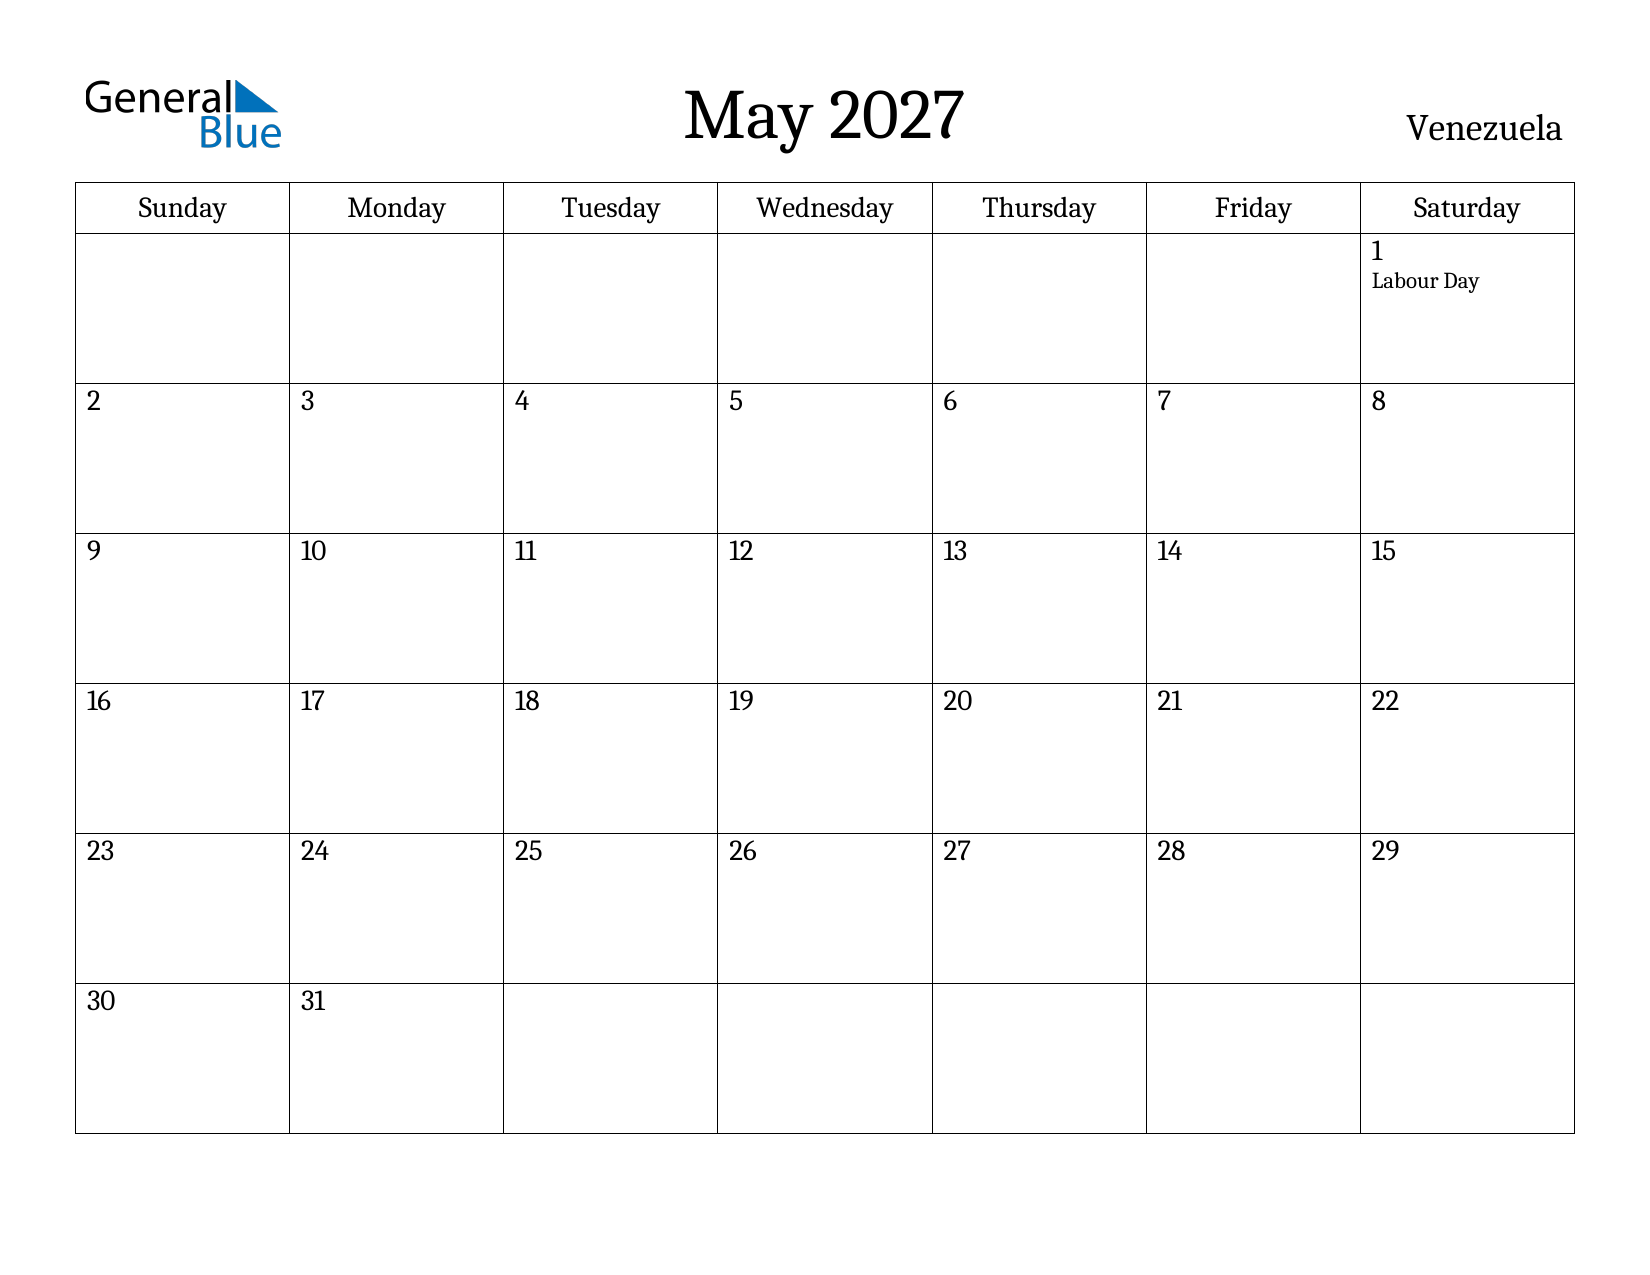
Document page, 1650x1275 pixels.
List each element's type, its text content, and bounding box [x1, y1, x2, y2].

table_cell [504, 984, 717, 1017]
table_cell [1147, 417, 1360, 533]
table_cell 29 [1361, 834, 1574, 867]
table_cell 19 [718, 684, 932, 717]
table_cell [1147, 1018, 1360, 1133]
table_cell 13 [933, 534, 1146, 567]
table_cell [718, 417, 932, 533]
table_cell [504, 1018, 717, 1133]
table_cell [718, 1018, 932, 1133]
table_cell [290, 267, 503, 383]
table_cell 12 [718, 534, 932, 567]
table_cell [1361, 1018, 1574, 1133]
table_cell [504, 417, 717, 533]
table_cell [1361, 868, 1574, 983]
table_cell [933, 234, 1146, 267]
table_cell Labour Day [1361, 267, 1574, 383]
table_cell [933, 717, 1146, 833]
table_cell [933, 567, 1146, 683]
table_cell Tuesday [504, 183, 717, 233]
table_cell [504, 567, 717, 683]
table_header May 2027 [504, 75, 1146, 182]
table_cell Wednesday [718, 183, 932, 233]
table_cell [290, 868, 503, 983]
table_cell [718, 984, 932, 1017]
table_cell Friday [1147, 183, 1360, 233]
table_cell [504, 267, 717, 383]
table_cell 26 [718, 834, 932, 867]
table_cell 17 [290, 684, 503, 717]
table_cell 27 [933, 834, 1146, 867]
table_cell 8 [1361, 384, 1574, 417]
table_cell [1361, 417, 1574, 533]
table_cell Saturday [1361, 183, 1574, 233]
table_cell [76, 717, 289, 833]
table_cell 16 [76, 684, 289, 717]
table_cell 6 [933, 384, 1146, 417]
table_cell [290, 1018, 503, 1133]
table_cell 20 [933, 684, 1146, 717]
table_cell [1147, 267, 1360, 383]
table_cell [76, 234, 289, 267]
table_cell 5 [718, 384, 932, 417]
table_cell 21 [1147, 684, 1360, 717]
table_cell [76, 567, 289, 683]
table_cell [933, 868, 1146, 983]
table_cell 11 [504, 534, 717, 567]
table_cell 7 [1147, 384, 1360, 417]
table_cell 25 [504, 834, 717, 867]
table_cell [718, 234, 932, 267]
table_cell 10 [290, 534, 503, 567]
table_cell Monday [290, 183, 503, 233]
table_cell 31 [290, 984, 503, 1017]
table_cell [290, 417, 503, 533]
table_cell 9 [76, 534, 289, 567]
table_cell [933, 267, 1146, 383]
table_cell [76, 1018, 289, 1133]
table_cell [76, 417, 289, 533]
table_cell [290, 717, 503, 833]
table_cell 30 [76, 984, 289, 1017]
table_cell [718, 267, 932, 383]
table_cell 4 [504, 384, 717, 417]
table_cell 3 [290, 384, 503, 417]
table_cell 14 [1147, 534, 1360, 567]
table_cell [1147, 984, 1360, 1017]
table_cell [933, 984, 1146, 1017]
table_cell [718, 868, 932, 983]
picture [86, 80, 281, 148]
table_cell [1147, 234, 1360, 267]
table_header Venezuela [1146, 75, 1574, 182]
table_header [76, 75, 503, 182]
table_cell [1147, 717, 1360, 833]
table_cell [76, 267, 289, 383]
table_cell [933, 1018, 1146, 1133]
table_cell 2 [76, 384, 289, 417]
table_cell 18 [504, 684, 717, 717]
table_cell [504, 717, 717, 833]
table_cell 1 [1361, 234, 1574, 267]
table_cell [1361, 567, 1574, 683]
table_cell Thursday [933, 183, 1146, 233]
table_cell [1361, 984, 1574, 1017]
table_cell 15 [1361, 534, 1574, 567]
table_cell [504, 868, 717, 983]
table_cell [504, 234, 717, 267]
table_cell 24 [290, 834, 503, 867]
table_cell [718, 567, 932, 683]
table_cell [290, 234, 503, 267]
table_cell [718, 717, 932, 833]
table_cell [290, 567, 503, 683]
table_cell [1147, 567, 1360, 683]
table_cell 22 [1361, 684, 1574, 717]
table_cell Sunday [76, 183, 289, 233]
table_cell 28 [1147, 834, 1360, 867]
table_cell [1147, 868, 1360, 983]
table_cell [76, 868, 289, 983]
table_cell [1361, 717, 1574, 833]
table_cell [933, 417, 1146, 533]
table_cell 23 [76, 834, 289, 867]
